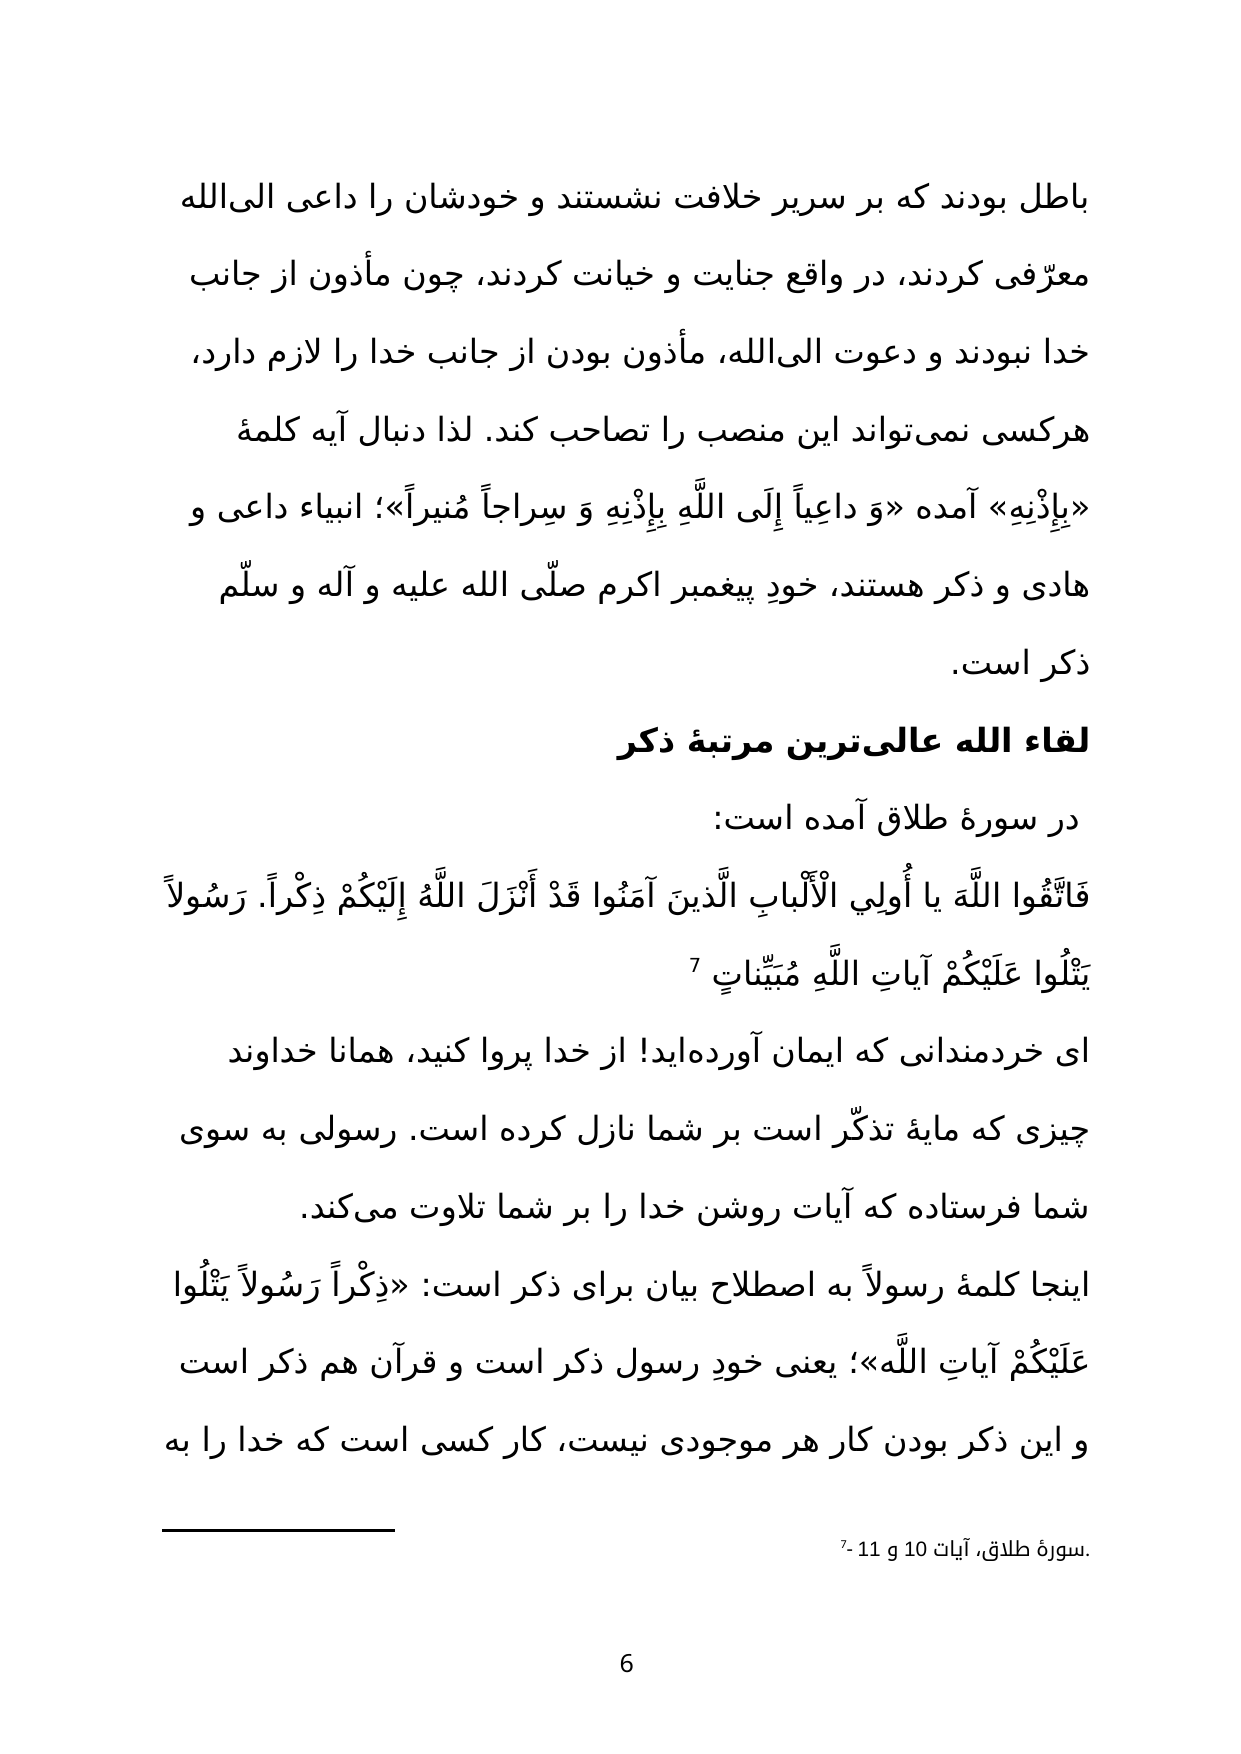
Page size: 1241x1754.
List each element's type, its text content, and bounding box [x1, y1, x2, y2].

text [162, 177, 1090, 682]
text در سورۀ طلاق آمده است: [162, 799, 1090, 838]
text فَاتَّقُوا اللَّهَ يا أُولِي الْأَلْبابِ الَّذينَ آمَنُوا قَدْ أَنْزَلَ اللَّهُ إِلَيْكُمْ ذِكْراً. رَسُولاً يَتْلُوا عَلَيْكُمْ آياتِ اللَّهِ مُبَيِّناتٍ [162, 877, 1090, 993]
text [162, 1265, 1090, 1459]
text ای خردمندانی که ایمان آورده‌اید! از خدا پروا کنید، همانا خداوند چیزی که مایۀ تذکّر است بر شما نازل کرده است. رسولی به سوی شما فرستاده که آیات روشن خدا را بر شما تلاوت می‌کند. [162, 1032, 1090, 1226]
text لقاء الله عالی‌ترین مرتبۀ ذکر [162, 721, 1090, 760]
